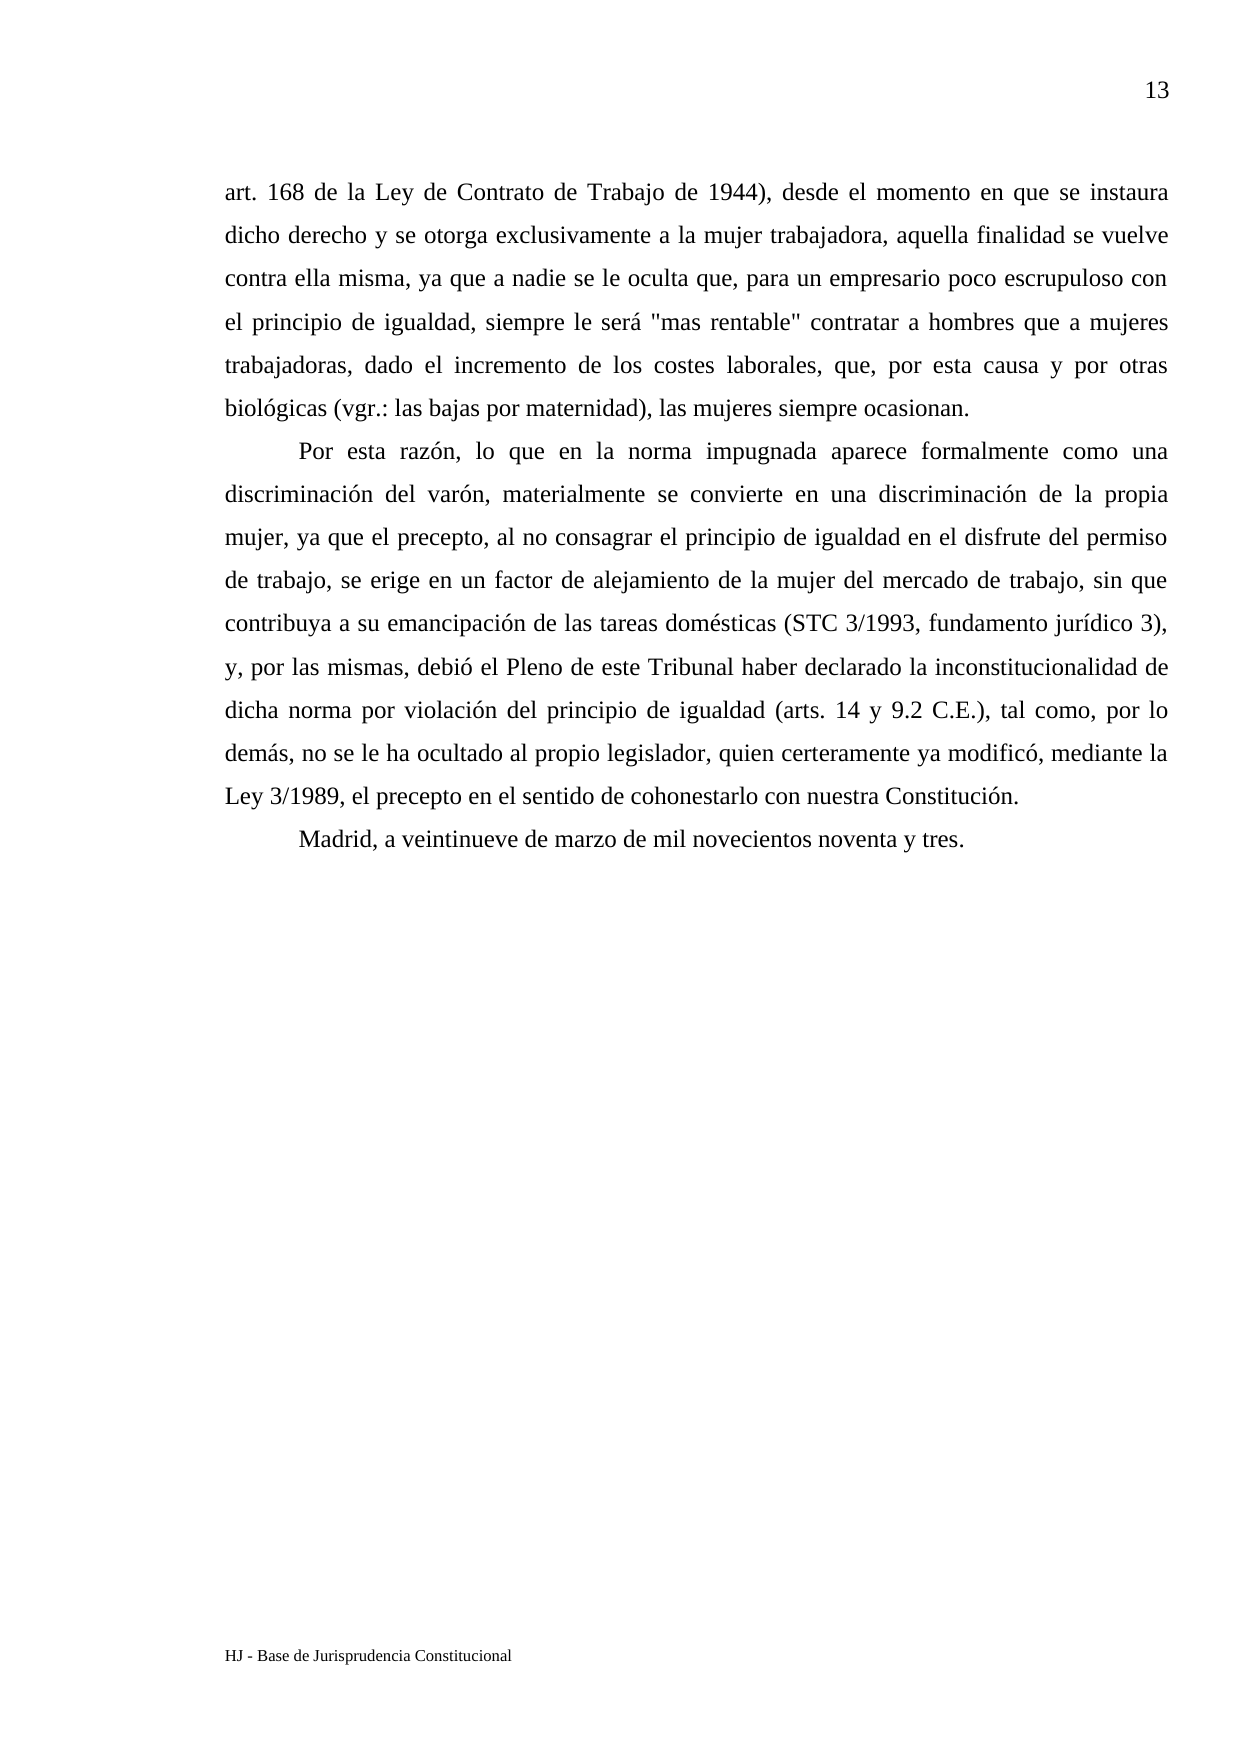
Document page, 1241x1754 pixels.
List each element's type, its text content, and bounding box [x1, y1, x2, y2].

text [224, 177, 1169, 422]
text Madrid, a veintinueve de marzo de mil novecientos noventa y tres. [224, 824, 1169, 853]
text Por esta razón, lo que en la norma impugnada aparece formalmente como una discriminación del varón, materialmente se convierte en una discriminación de la propia mujer, ya que el precepto, al no consagrar el principio de igualdad en el disfrute del permiso de trabajo, se erige en un factor de alejamiento de la mujer del mercado de trabajo, sin que contribuya a su emancipación de las tareas domésticas (STC 3/1993, fundamento jurídico 3), y, por las mismas, debió el Pleno de este Tribunal haber declarado la inconstitucionalidad de dicha norma por violación del principio de igualdad (arts. 14 y 9.2 C.E.), tal como, por lo demás, no se le ha ocultado al propio legislador, quien certeramente ya modificó, mediante la Ley 3/1989, el precepto en el sentido de cohonestarlo con nuestra Constitución. [224, 436, 1169, 810]
